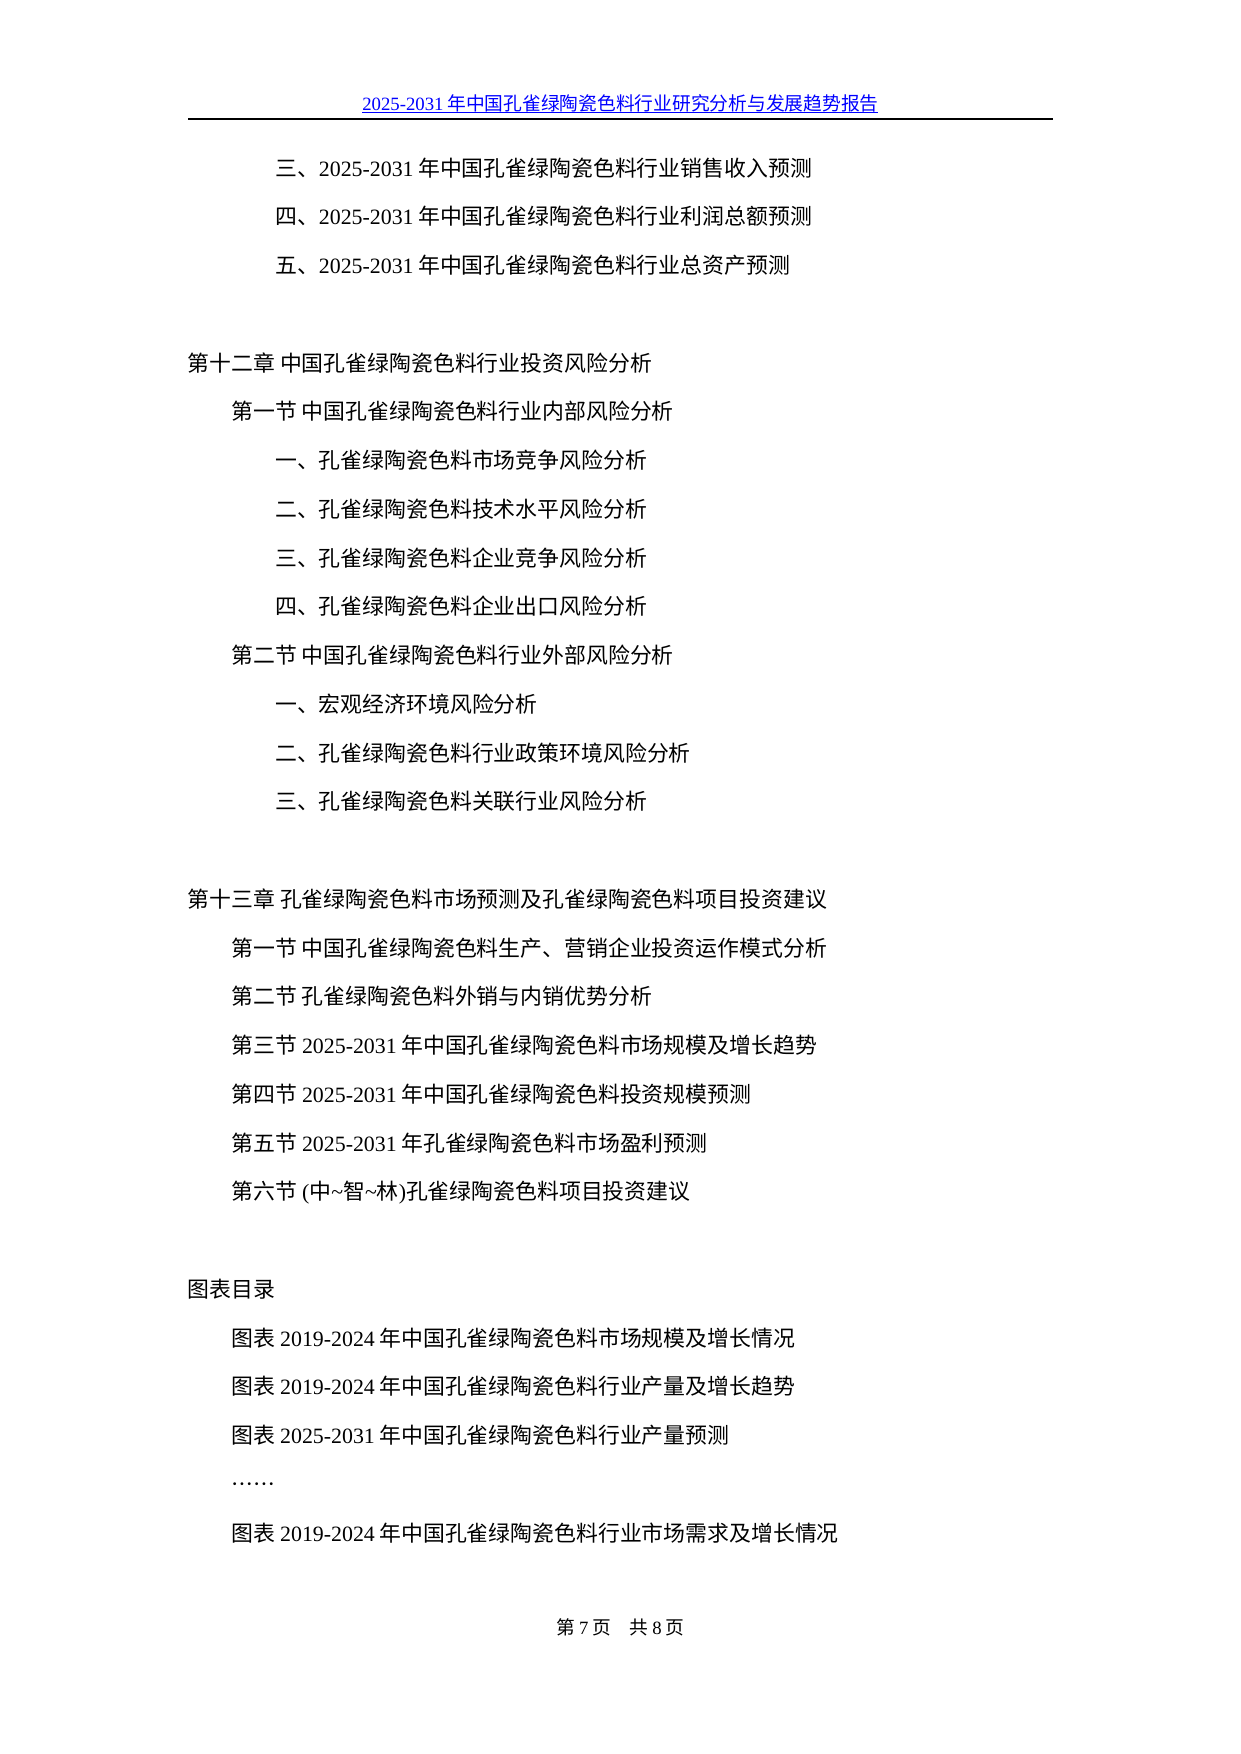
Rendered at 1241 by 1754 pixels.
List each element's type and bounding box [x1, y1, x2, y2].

text [187, 150, 1053, 1548]
